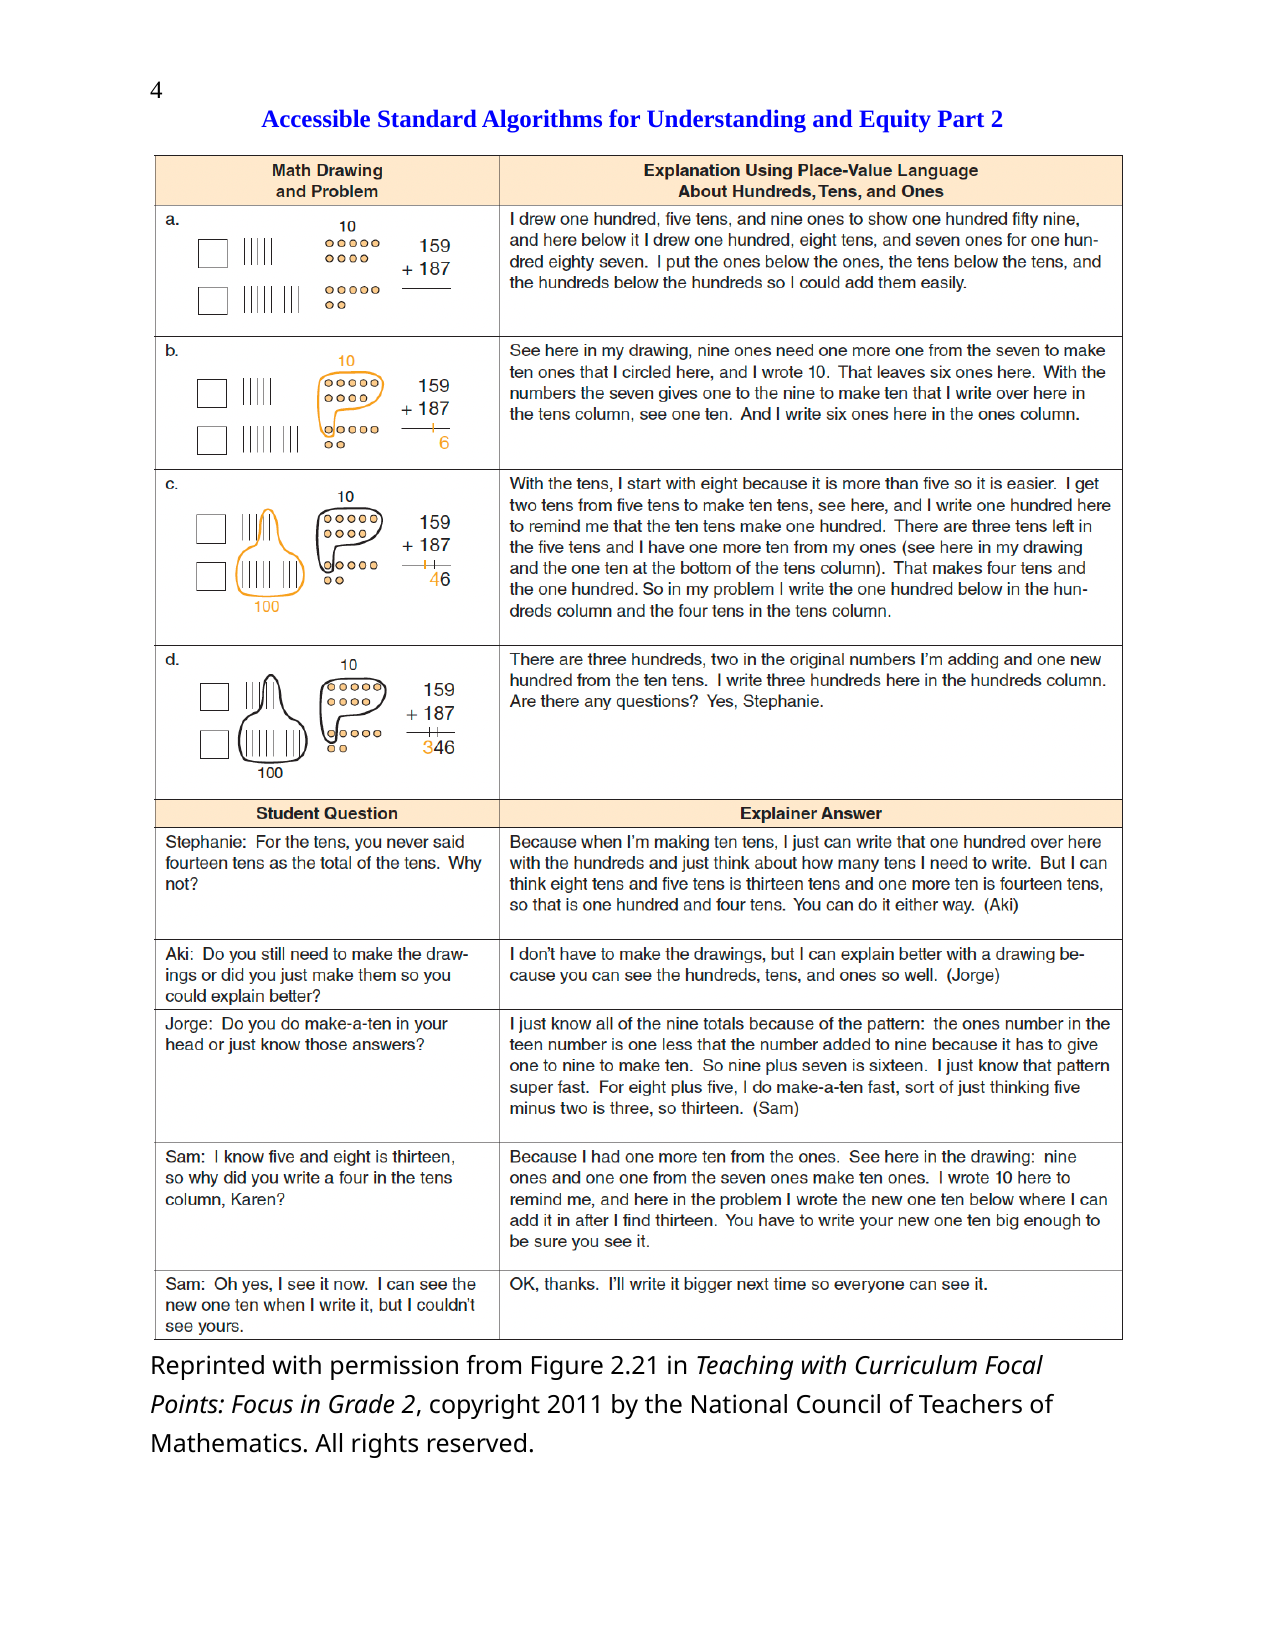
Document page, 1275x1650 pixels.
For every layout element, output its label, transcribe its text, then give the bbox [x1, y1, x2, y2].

picture [150, 150, 1125, 1343]
text Reprinted with permission from Figure 2.21 in Teaching with Curriculum Focal Points: Focus in Grade 2, copyright 2011 by the National Council of Teachers of Mathematics. All rights reserved. [150, 1343, 1125, 1460]
